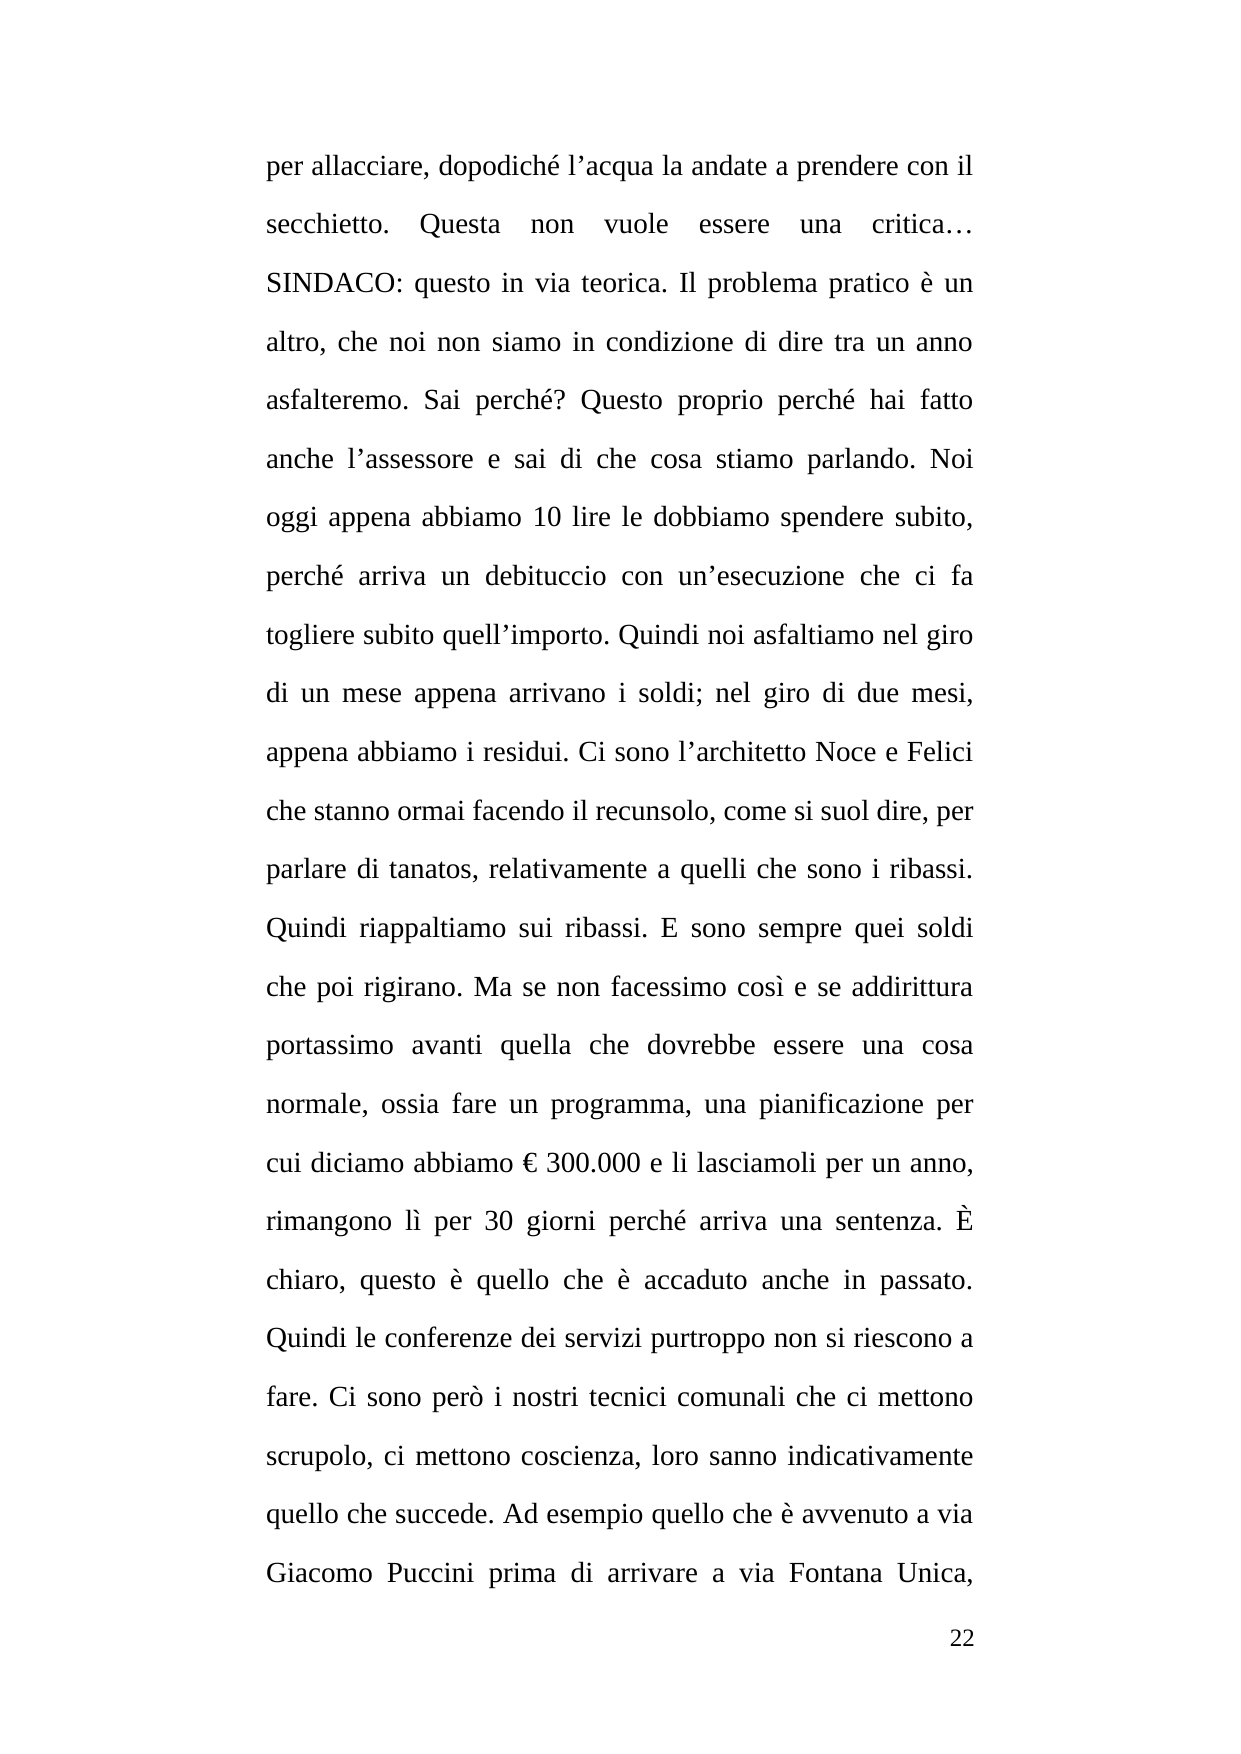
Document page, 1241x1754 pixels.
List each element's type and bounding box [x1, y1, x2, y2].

text [266, 148, 974, 1589]
